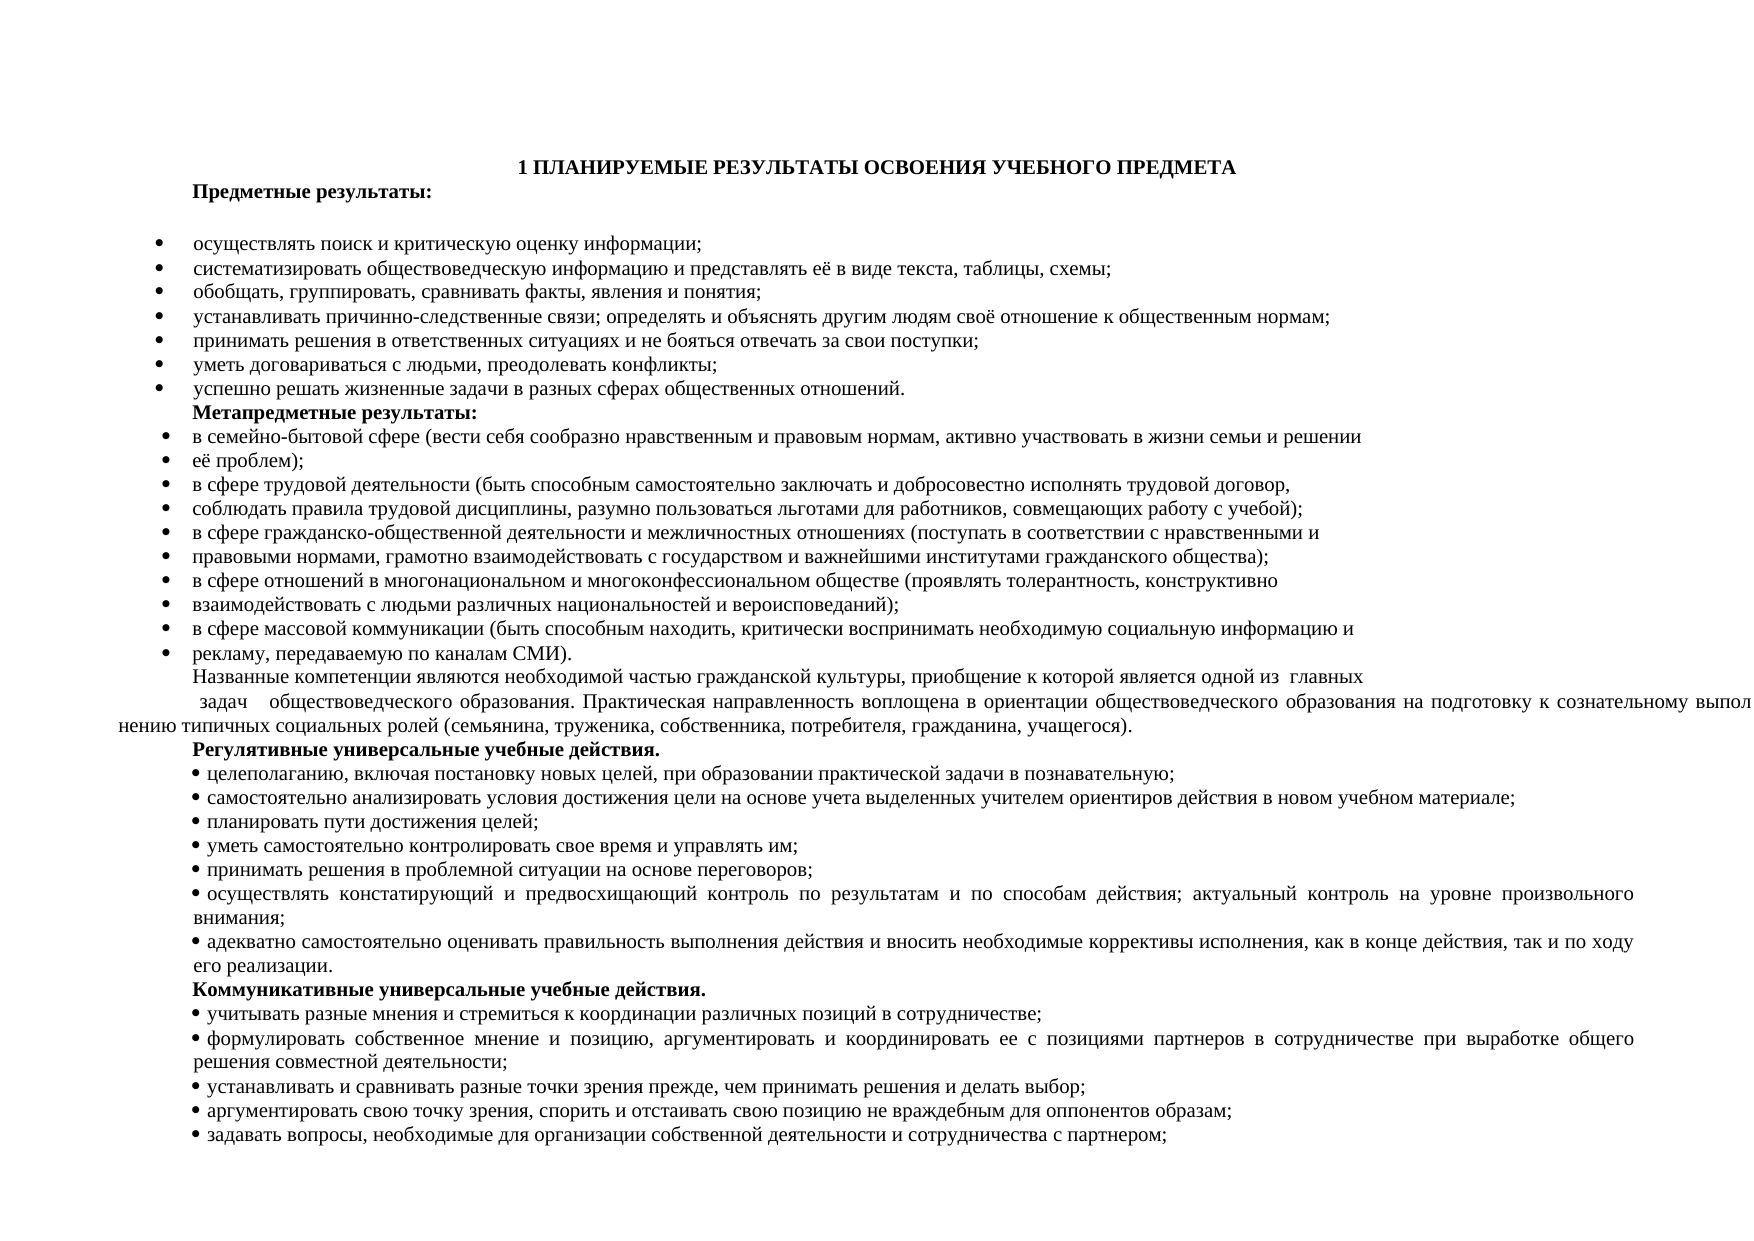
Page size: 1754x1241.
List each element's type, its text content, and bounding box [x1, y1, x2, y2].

text Метапредметные результаты: [118, 400, 1636, 424]
list учитывать разные мнения и стремиться к координации различных позиций в сотрудничестве; [192, 1001, 1636, 1025]
list формулировать собственное мнение и позицию, аргументировать и координировать ее с позициями партнеров в сотрудничестве при выработке общего решения совместной деятельности; [192, 1025, 1636, 1073]
list соблюдать правила трудовой дисциплины, разумно пользоваться льготами для работников, совмещающих работу с учебой); [162, 496, 1754, 520]
list обобщать, группировать, сравнивать факты, явления и понятия; [156, 279, 1636, 303]
list рекламу, передаваемую по каналам СМИ). [162, 640, 1754, 664]
list в сфере трудовой деятельности (быть способным самостоятельно заключать и добросовестно исполнять трудовой договор, [162, 472, 1754, 496]
list уметь договариваться с людьми, преодолевать конфликты; [156, 352, 1636, 376]
text Регулятивные универсальные учебные действия. [118, 737, 1636, 761]
list адекватно самостоятельно оценивать правильность выполнения действия и вносить необходимые коррективы исполнения, как в конце действия, так и по ходу его реализации. [192, 929, 1636, 977]
text Названные компетенции являются необходимой частью гражданской культуры, приобщение к которой является одной из главных [118, 664, 1754, 688]
list правовыми нормами, грамотно взаимодействовать с государством и важнейшими институтами гражданского общества); [162, 544, 1754, 568]
list осуществлять констатирующий и предвосхищающий контроль по результатам и по способам действия; актуальный контроль на уровне произвольного внимания; [192, 881, 1636, 929]
list самостоятельно анализировать условия достижения цели на основе учета выделенных учителем ориентиров действия в новом учебном материале; [192, 785, 1636, 809]
text Предметные результаты: [118, 179, 1636, 231]
text 1 Планируемые результаты ОСВОЕНИя УЧЕБНОГО предмета [118, 155, 1636, 179]
list задавать вопросы, необходимые для организации собственной деятельности и сотрудничества с партнером; [192, 1122, 1636, 1146]
list в сфере отношений в многонациональном и многоконфессиональном обществе (проявлять толерантность, конструктивно [162, 568, 1754, 592]
list уметь самостоятельно контролировать свое время и управлять им; [192, 833, 1636, 857]
list её проблем); [162, 448, 1754, 472]
list в семейно-бытовой сфере (вести себя сообразно нравственным и правовым нормам, активно участвовать в жизни семьи и решении [162, 424, 1754, 448]
list устанавливать и сравнивать разные точки зрения прежде, чем принимать решения и делать выбор; [192, 1073, 1636, 1098]
list в сфере гражданско-общественной деятельности и межличностных отношениях (поступать в соответствии с нравственными и [162, 520, 1754, 544]
list устанавливать причинно-следственные связи; определять и объяснять другим людям своё отношение к общественным нормам; [156, 303, 1636, 328]
list взаимодействовать с людьми различных национальностей и вероисповеданий); [162, 592, 1754, 616]
list в сфере массовой коммуникации (быть способным находить, критически воспринимать необходимую социальную информацию и [162, 616, 1754, 640]
list принимать решения в проблемной ситуации на основе переговоров; [192, 857, 1636, 881]
text Коммуникативные универсальные учебные действия. [118, 977, 1636, 1001]
text задач обществоведческого образования. Практическая направленность воплощена в ориентации обществоведческого образования на подготовку к сознательному выпол нению типичных социальных ролей (семьянина, труженика, собственника, потребителя, гражданина, учащегося). [118, 688, 1754, 737]
list осуществлять поиск и критическую оценку информации; [156, 231, 1636, 255]
list принимать решения в ответственных ситуациях и не бояться отвечать за свои поступки; [156, 328, 1636, 352]
list аргументировать свою точку зрения, спорить и отстаивать свою позицию не враждебным для оппонентов образам; [192, 1098, 1636, 1122]
list целеполаганию, включая постановку новых целей, при образовании практической задачи в познавательную; [192, 761, 1636, 785]
list успешно решать жизненные задачи в разных сферах общественных отношений. [156, 376, 1636, 400]
list систематизировать обществоведческую информацию и представлять её в виде текста, таблицы, схемы; [156, 255, 1636, 279]
list планировать пути достижения целей; [192, 809, 1636, 833]
